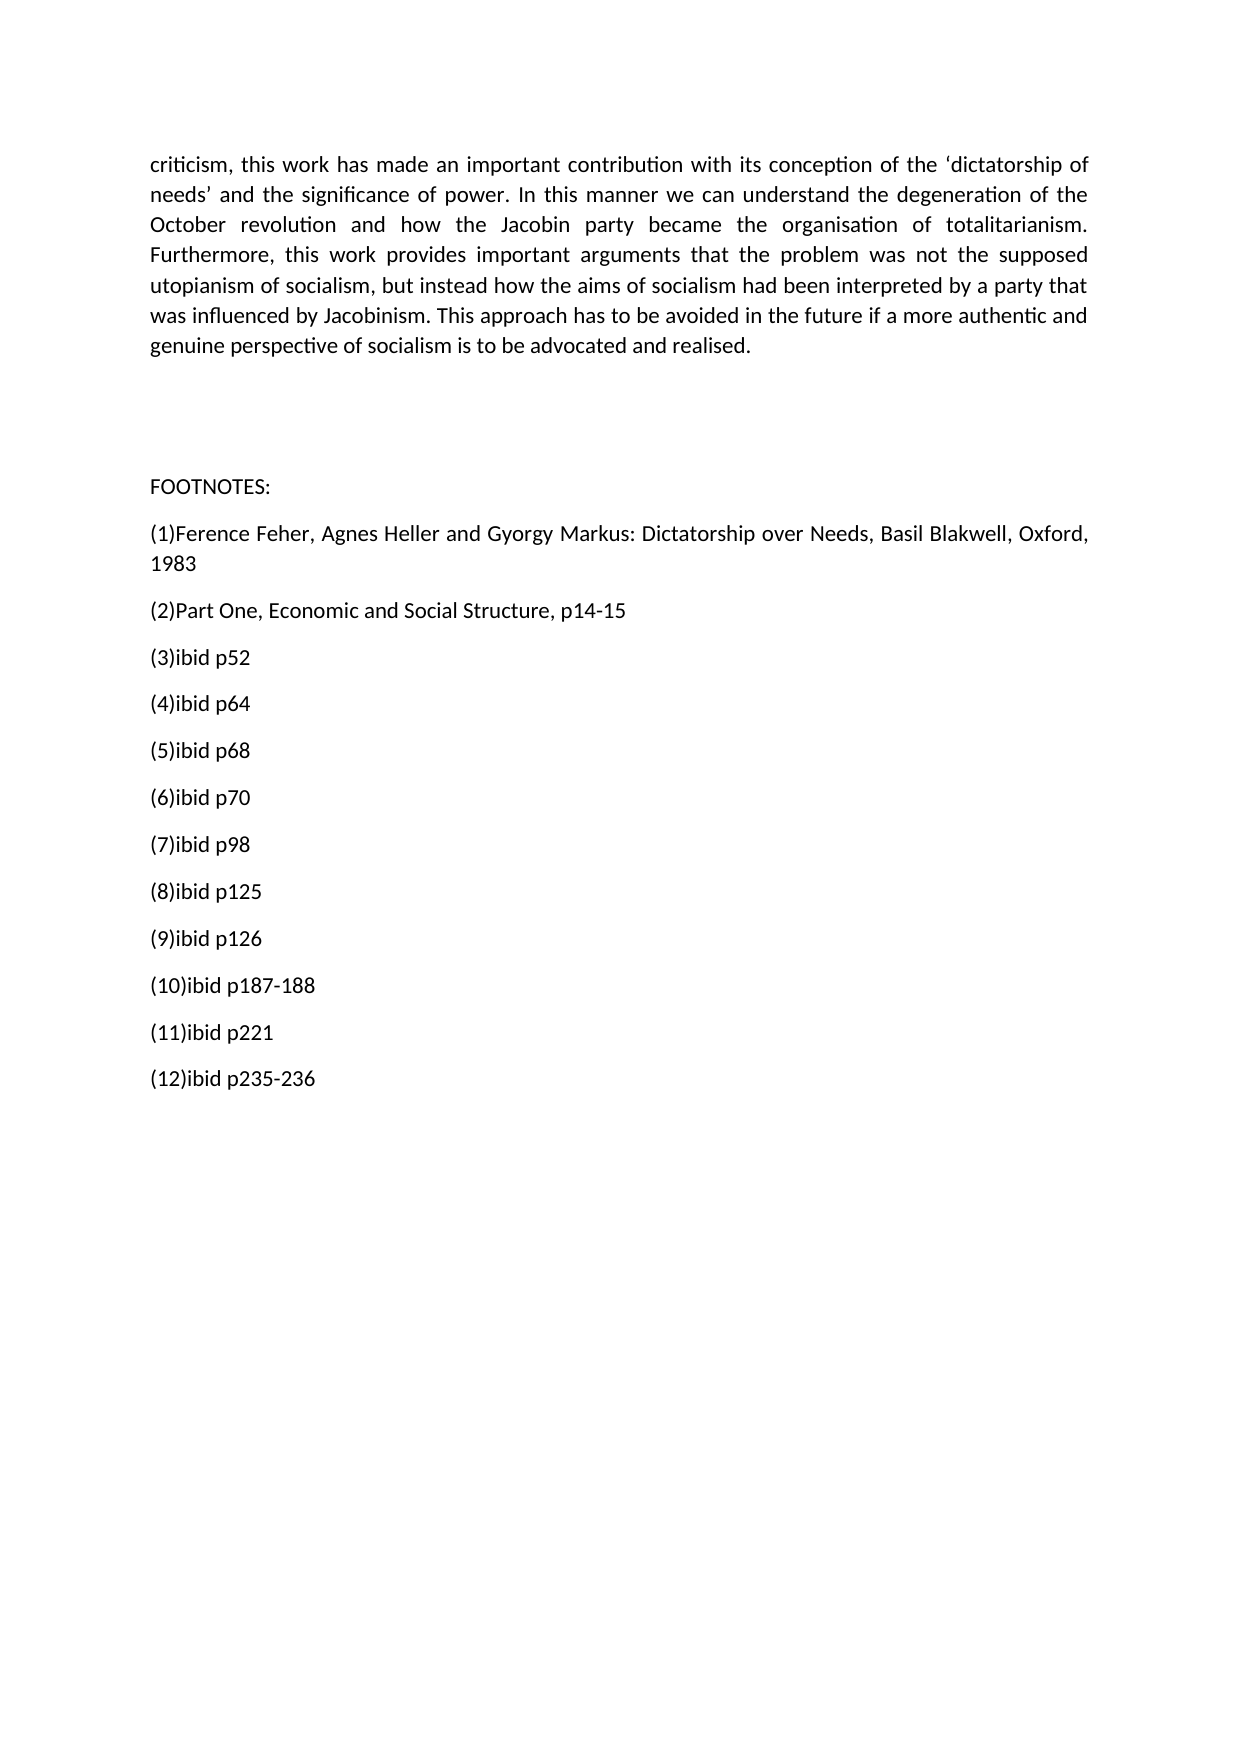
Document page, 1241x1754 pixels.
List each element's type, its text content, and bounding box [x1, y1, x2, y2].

text (3)ibid p52 [150, 643, 1090, 671]
text (1)Ference Feher, Agnes Heller and Gyorgy Markus: Dictatorship over Needs, Basil Blakwell, Oxford, 1983 [150, 519, 1090, 577]
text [150, 150, 1090, 359]
text (11)ibid p221 [150, 1018, 1090, 1046]
text (5)ibid p68 [150, 736, 1090, 764]
text (7)ibid p98 [150, 830, 1090, 858]
text (9)ibid p126 [150, 924, 1090, 952]
text (8)ibid p125 [150, 877, 1090, 905]
text (12)ibid p235-236 [150, 1064, 1090, 1093]
text FOOTNOTES: [150, 472, 1090, 500]
text (2)Part One, Economic and Social Structure, p14-15 [150, 596, 1090, 624]
text (6)ibid p70 [150, 783, 1090, 811]
text (4)ibid p64 [150, 689, 1090, 718]
text (10)ibid p187-188 [150, 971, 1090, 999]
